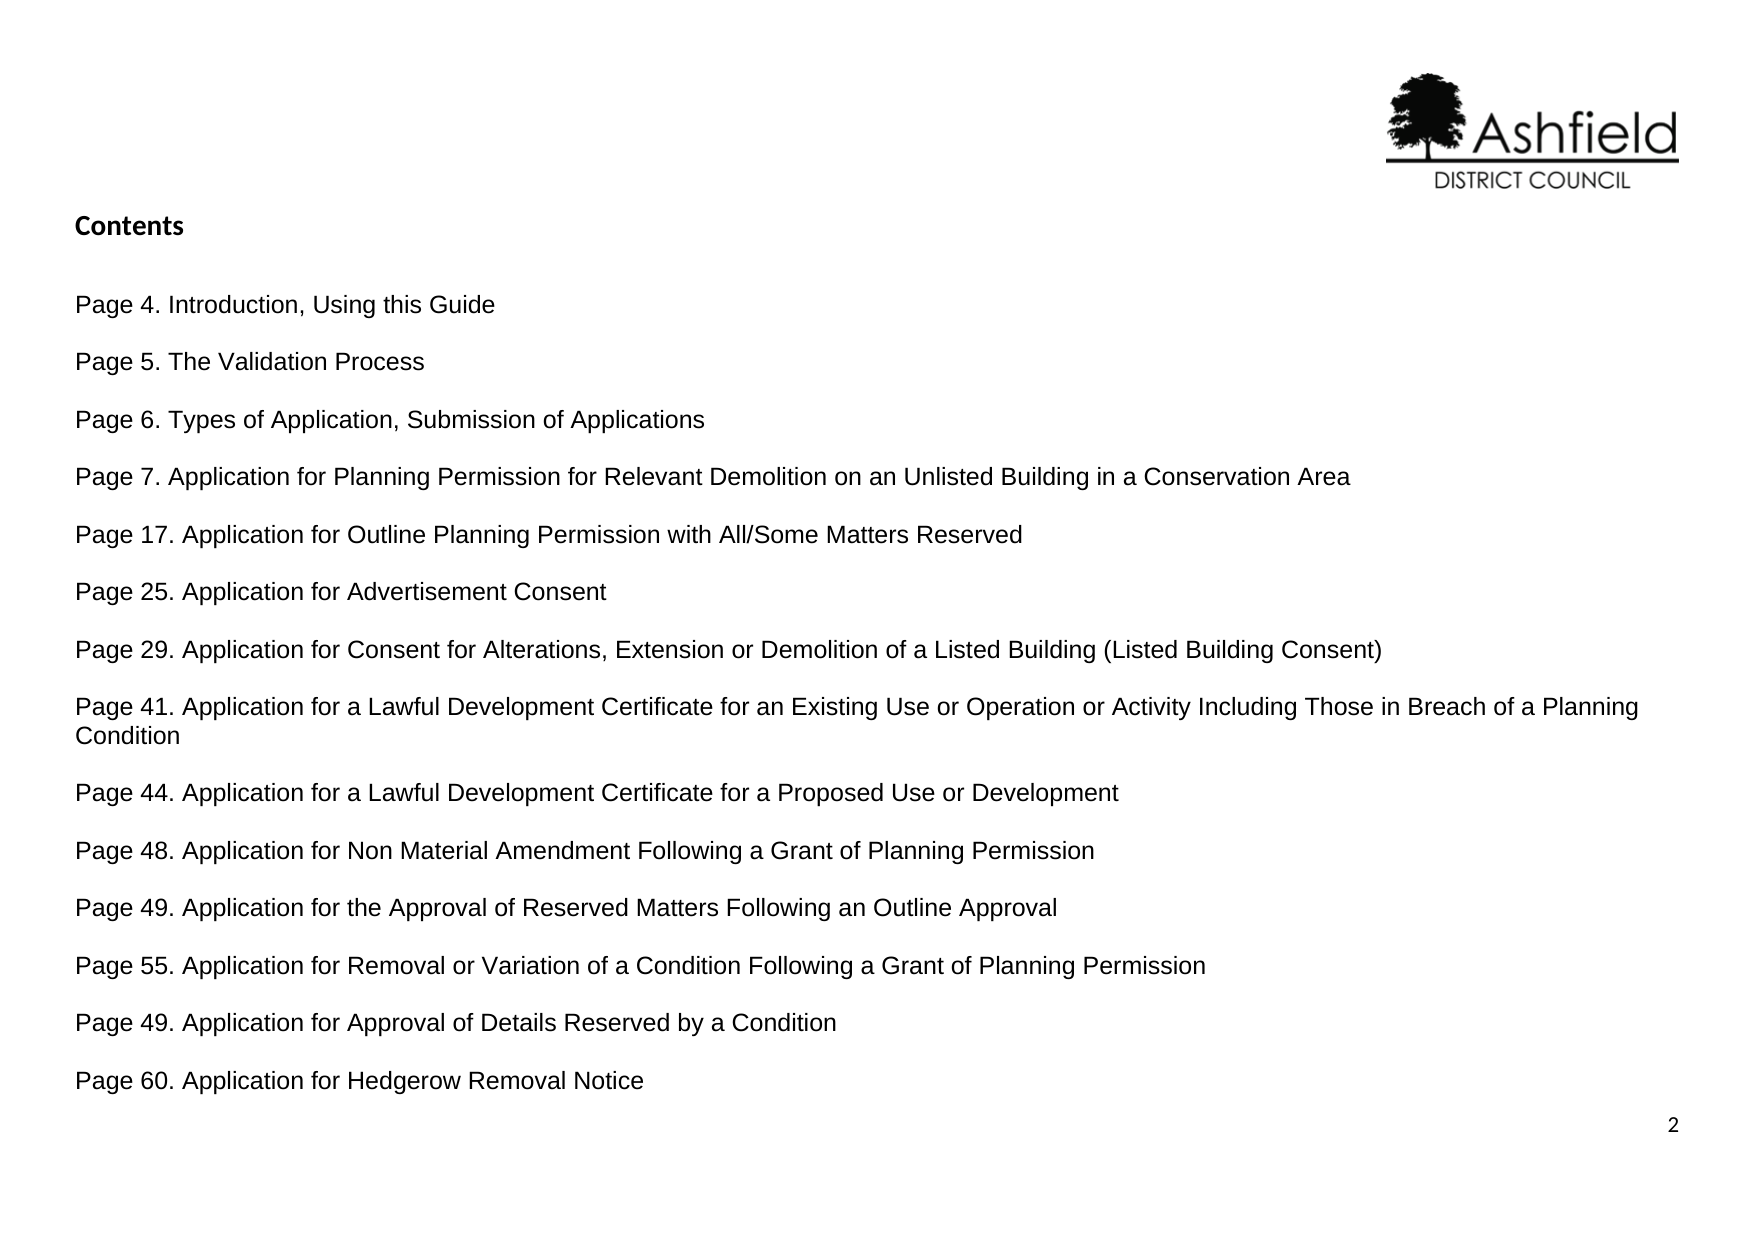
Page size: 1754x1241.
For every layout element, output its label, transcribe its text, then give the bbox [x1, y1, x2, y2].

text Page 4. Introduction, Using this Guide [75, 289, 1679, 318]
text Page 60. Application for Hedgerow Removal Notice [75, 1066, 1679, 1094]
text Page 49. Application for Approval of Details Reserved by a Condition [75, 1008, 1679, 1037]
text Page 41. Application for a Lawful Development Certificate for an Existing Use or Operation or Activity Including Those in Breach of a Planning Condition [75, 692, 1679, 749]
text Page 6. Types of Application, Submission of Applications [75, 404, 1679, 433]
picture [1386, 73, 1679, 195]
subtitle Contents [75, 207, 1679, 243]
text Page 55. Application for Removal or Variation of a Condition Following a Grant of Planning Permission [75, 951, 1679, 979]
text Page 25. Application for Advertisement Consent [75, 577, 1679, 606]
text Page 17. Application for Outline Planning Permission with All/Some Matters Reserved [75, 519, 1679, 548]
text Page 7. Application for Planning Permission for Relevant Demolition on an Unlisted Building in a Conservation Area [75, 462, 1679, 491]
text Page 5. The Validation Process [75, 347, 1679, 376]
text Page 49. Application for the Approval of Reserved Matters Following an Outline Approval [75, 893, 1679, 922]
text Page 29. Application for Consent for Alterations, Extension or Demolition of a Listed Building (Listed Building Consent) [75, 634, 1679, 663]
text Page 48. Application for Non Material Amendment Following a Grant of Planning Permission [75, 836, 1679, 864]
text Page 44. Application for a Lawful Development Certificate for a Proposed Use or Development [75, 778, 1679, 807]
